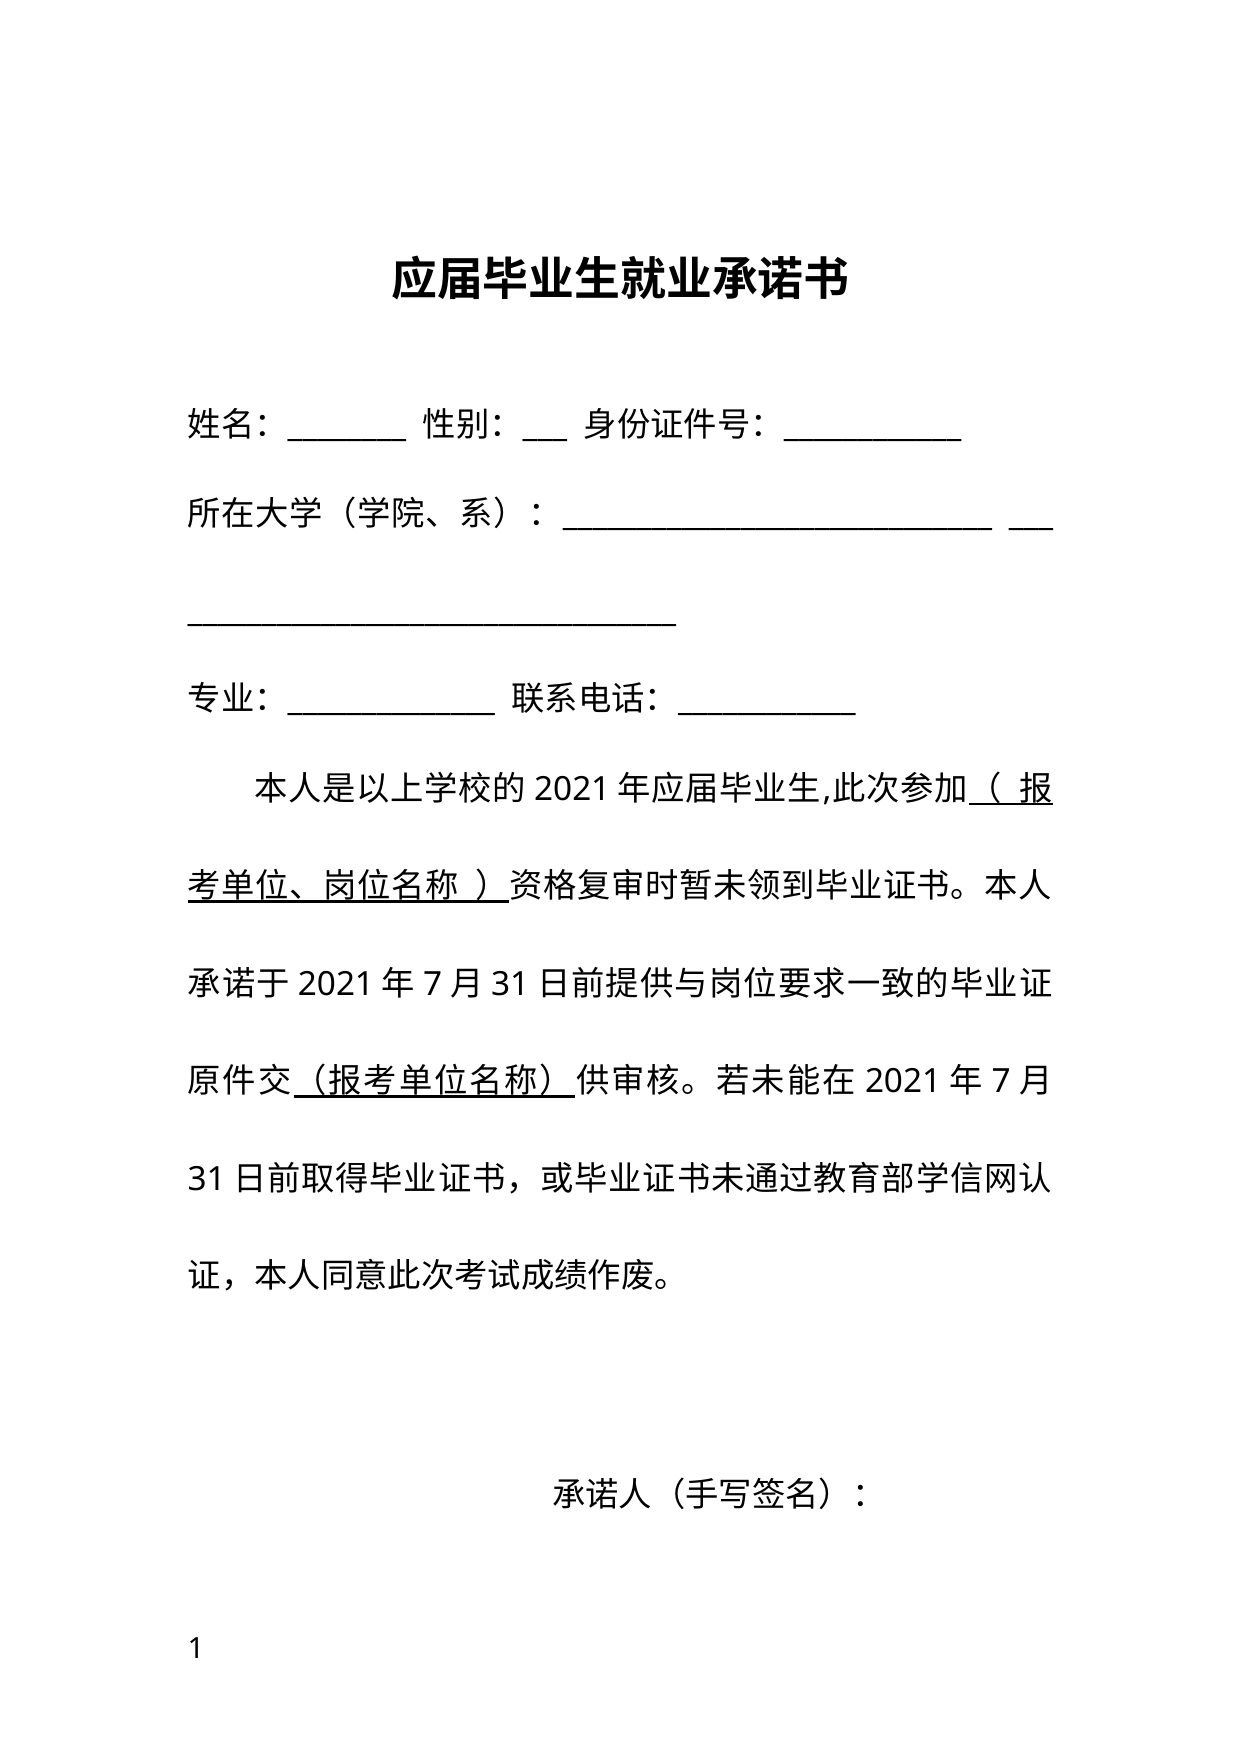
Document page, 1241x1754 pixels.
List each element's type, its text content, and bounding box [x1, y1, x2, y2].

text 姓名：________ 性别：___ 身份证件号：____________ [187, 389, 1053, 454]
text 所在大学（学院、系）：_____________________________ ____________________________________ [187, 479, 1053, 641]
text 本人是以上学校的2021年应届毕业生,此次参加（ 报考单位、岗位名称 ）资格复审时暂未领到毕业证书。本人承诺于2021年7月31日前提供与岗位要求一致的毕业证原件交（报考单位名称）供审核。若未能在2021年7月31日前取得毕业证书，或毕业证书未通过教育部学信网认证，本人同意此次考试成绩作废。 [187, 753, 1053, 1306]
text 专业：______________ 联系电话：____________ [187, 664, 1053, 729]
text 应届毕业生就业承诺书 [187, 227, 1053, 324]
text 承诺人（手写签名）： [187, 1459, 1053, 1524]
